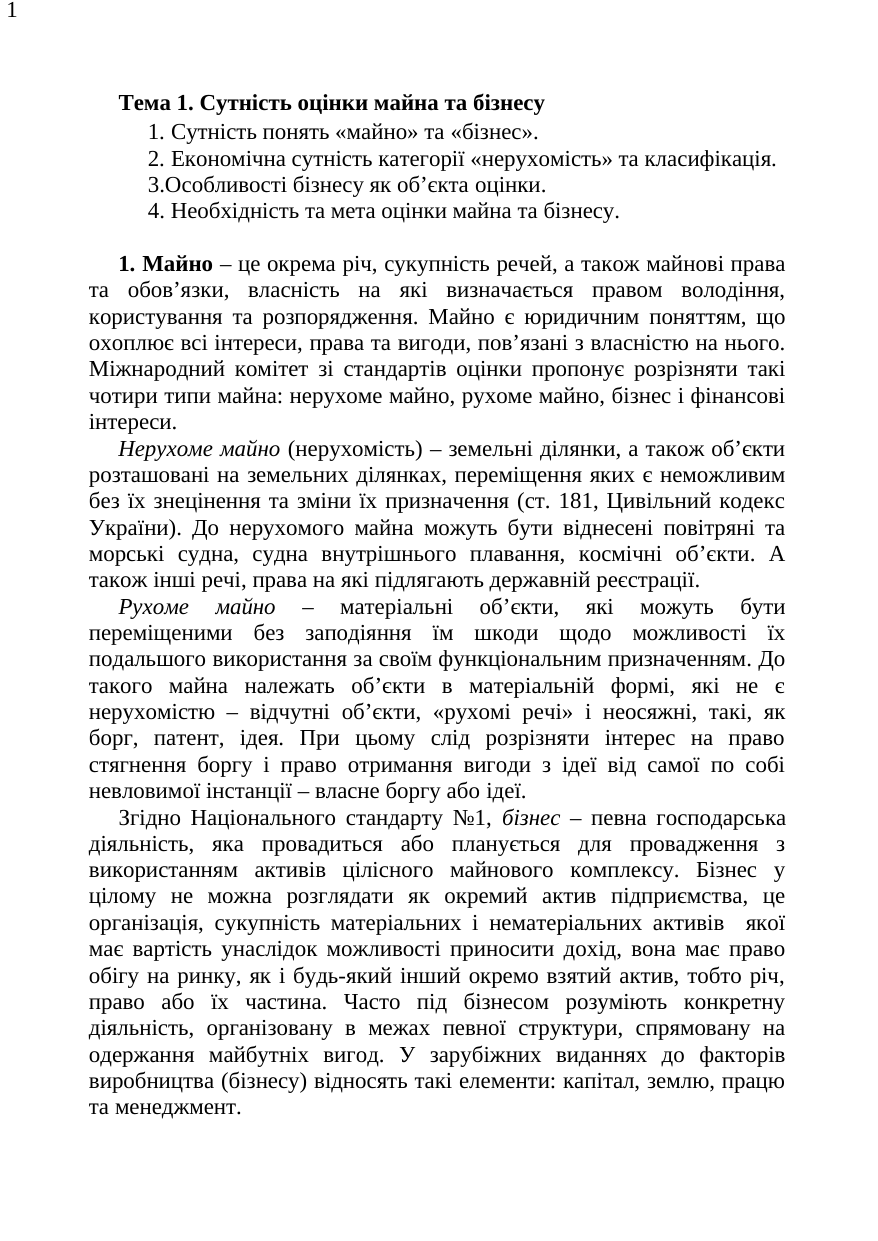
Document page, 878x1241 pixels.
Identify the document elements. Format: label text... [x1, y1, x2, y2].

text Згідно Національного стандарту №1, бізнес – певна господарська діяльність, яка провадиться або планується для провадження з використанням активів цілісного майнового комплексу. Бізнес у цілому не можна розглядати як окремий актив підприємства, це організація, сукупність матеріальних і нематеріальних активів якої має вартість унаслідок можливості приносити дохід, вона має право обігу на ринку, як і будь-який інший окремо взятий актив, тобто річ, право або їх частина. Часто під бізнесом розуміють конкретну діяльність, організовану в межах певної структури, спрямовану на одержання майбутніх вигод. У зарубіжних виданнях до факторів виробництва (бізнесу) відносять такі елементи: капітал, землю, працю та менеджмент. [89, 803, 786, 1120]
list Економічна сутність категорії «нерухомість» та класифікація. 3.Особливості бізнесу як об’єкта оцінки. [148, 144, 778, 197]
text 4. Необхідність та мета оцінки майна та бізнесу. [148, 197, 810, 224]
text Рухоме майно – матеріальні об’єкти, які можуть бути переміщеними без заподіяння їм шкоди щодо можливості їх подальшого використання за своїм функціональним призначенням. До такого майна належать об’єкти в матеріальній формі, які не є нерухомістю – відчутні об’єкти, «рухомі речі» і неосяжні, такі, як борг, патент, ідея. При цьому слід розрізняти інтерес на право стягнення боргу і право отримання вигоди з ідеї від самої по собі невловимої інстанції – власне боргу або ідеї. [89, 593, 786, 803]
subtitle Тема 1. Сутність оцінки майна та бізнесу [118, 88, 810, 115]
list Сутність понять «майно» та «бізнес». [148, 118, 810, 144]
list Майно – це окрема річ, сукупність речей, а також майнові права та обов’язки, власність на які визначається правом володіння, користування та розпорядження. Майно є юридичним поняттям, що охоплює всі інтереси, права та вигоди, пов’язані з власністю на нього. Міжнародний комітет зі стандартів оцінки пропонує розрізняти такі чотири типи майна: нерухоме майно, рухоме майно, бізнес і фінансові інтереси. [89, 250, 786, 434]
text Нерухоме майно (нерухомість) – земельні ділянки, а також об’єкти розташовані на земельних ділянках, переміщення яких є неможливим без їх знецінення та зміни їх призначення (ст. 181, Цивільний кодекс України). До нерухомого майна можуть бути віднесені повітряні та морські судна, судна внутрішнього плавання, космічні об’єкти. А також інші речі, права на які підлягають державній реєстрації. [89, 434, 786, 593]
